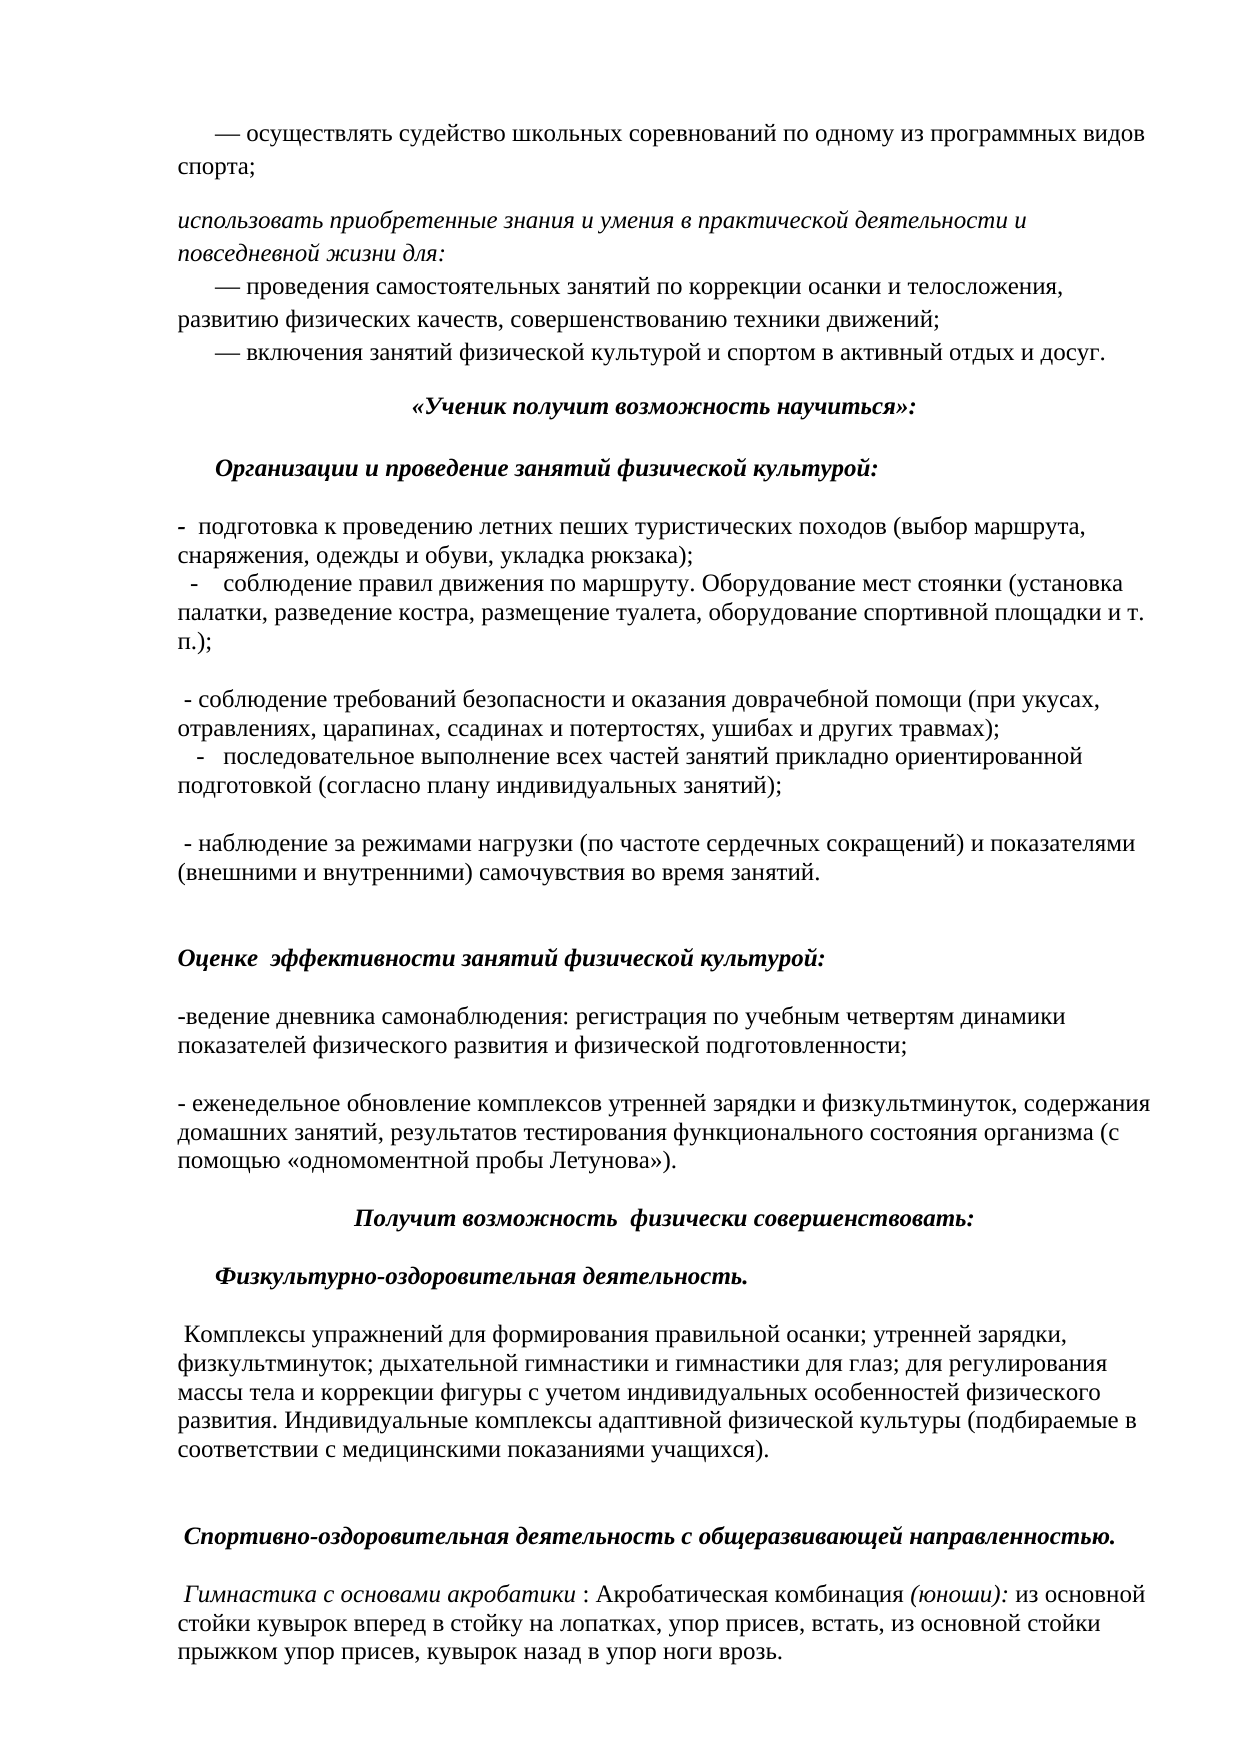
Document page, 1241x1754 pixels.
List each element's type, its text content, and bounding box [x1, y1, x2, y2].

text Организации и проведение занятий физической культурой: [177, 453, 1152, 482]
text - еженедельное обновление комплексов утренней зарядки и физкультминуток, содержания домашних занятий, результатов тестирования функционального состояния организма (с помощью «одномоментной пробы Летунова»). [177, 1088, 1152, 1174]
text - наблюдение за режимами нагрузки (по частоте сердечных сокращений) и показателями (внешними и внутренними) самочувствия во время занятий. [177, 828, 1152, 914]
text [177, 118, 1152, 180]
text Оценке эффективности занятий физической культурой: [177, 943, 1152, 972]
text - подготовка к проведению летних пеших туристических походов (выбор маршрута, снаряжения, одежды и обуви, укладка рюкзака); - соблюдение правил движения по маршруту. Оборудование мест стоянки (установка палатки, разведение костра, размещение туалета, оборудование спортивной площадки и т. п.); [177, 511, 1152, 655]
text Спортивно-оздоровительная деятельность с общеразвивающей направленностью. [177, 1521, 1152, 1550]
text -ведение дневника самонаблюдения: регистрация по учебным четвертям динамики показателей физического развития и физической подготовленности; [177, 1001, 1152, 1059]
text Получит возможность физически совершенствовать: [177, 1203, 1152, 1232]
text Комплексы упражнений для формирования правильной осанки; утренней зарядки, физкультминуток; дыхательной гимнастики и гимнастики для глаз; для регулирования массы тела и коррекции фигуры с учетом индивидуальных особенностей физического развития. Индивидуальные комплексы адаптивной физической культуры (подбираемые в соответствии с медицинскими показаниями учащихся). [177, 1319, 1152, 1492]
text использовать приобретенные знания и умения в практической деятельности и повседневной жизни для: — проведения самостоятельных занятий по коррекции осанки и телосложения, развитию физических качеств, совершенствованию техники движений; — включения занятий физической культурой и спортом в активный отдых и досуг. [177, 205, 1152, 366]
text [177, 1579, 1152, 1665]
text «Ученик получит возможность научиться»: [177, 391, 1152, 420]
text Физкультурно-оздоровительная деятельность. [177, 1261, 1152, 1290]
text - соблюдение требований безопасности и оказания доврачебной помощи (при укусах, отравлениях, царапинах, ссадинах и потертостях, ушибах и других травмах); - последовательное выполнение всех частей занятий прикладно ориентированной подготовкой (согласно плану индивидуальных занятий); [177, 684, 1152, 799]
